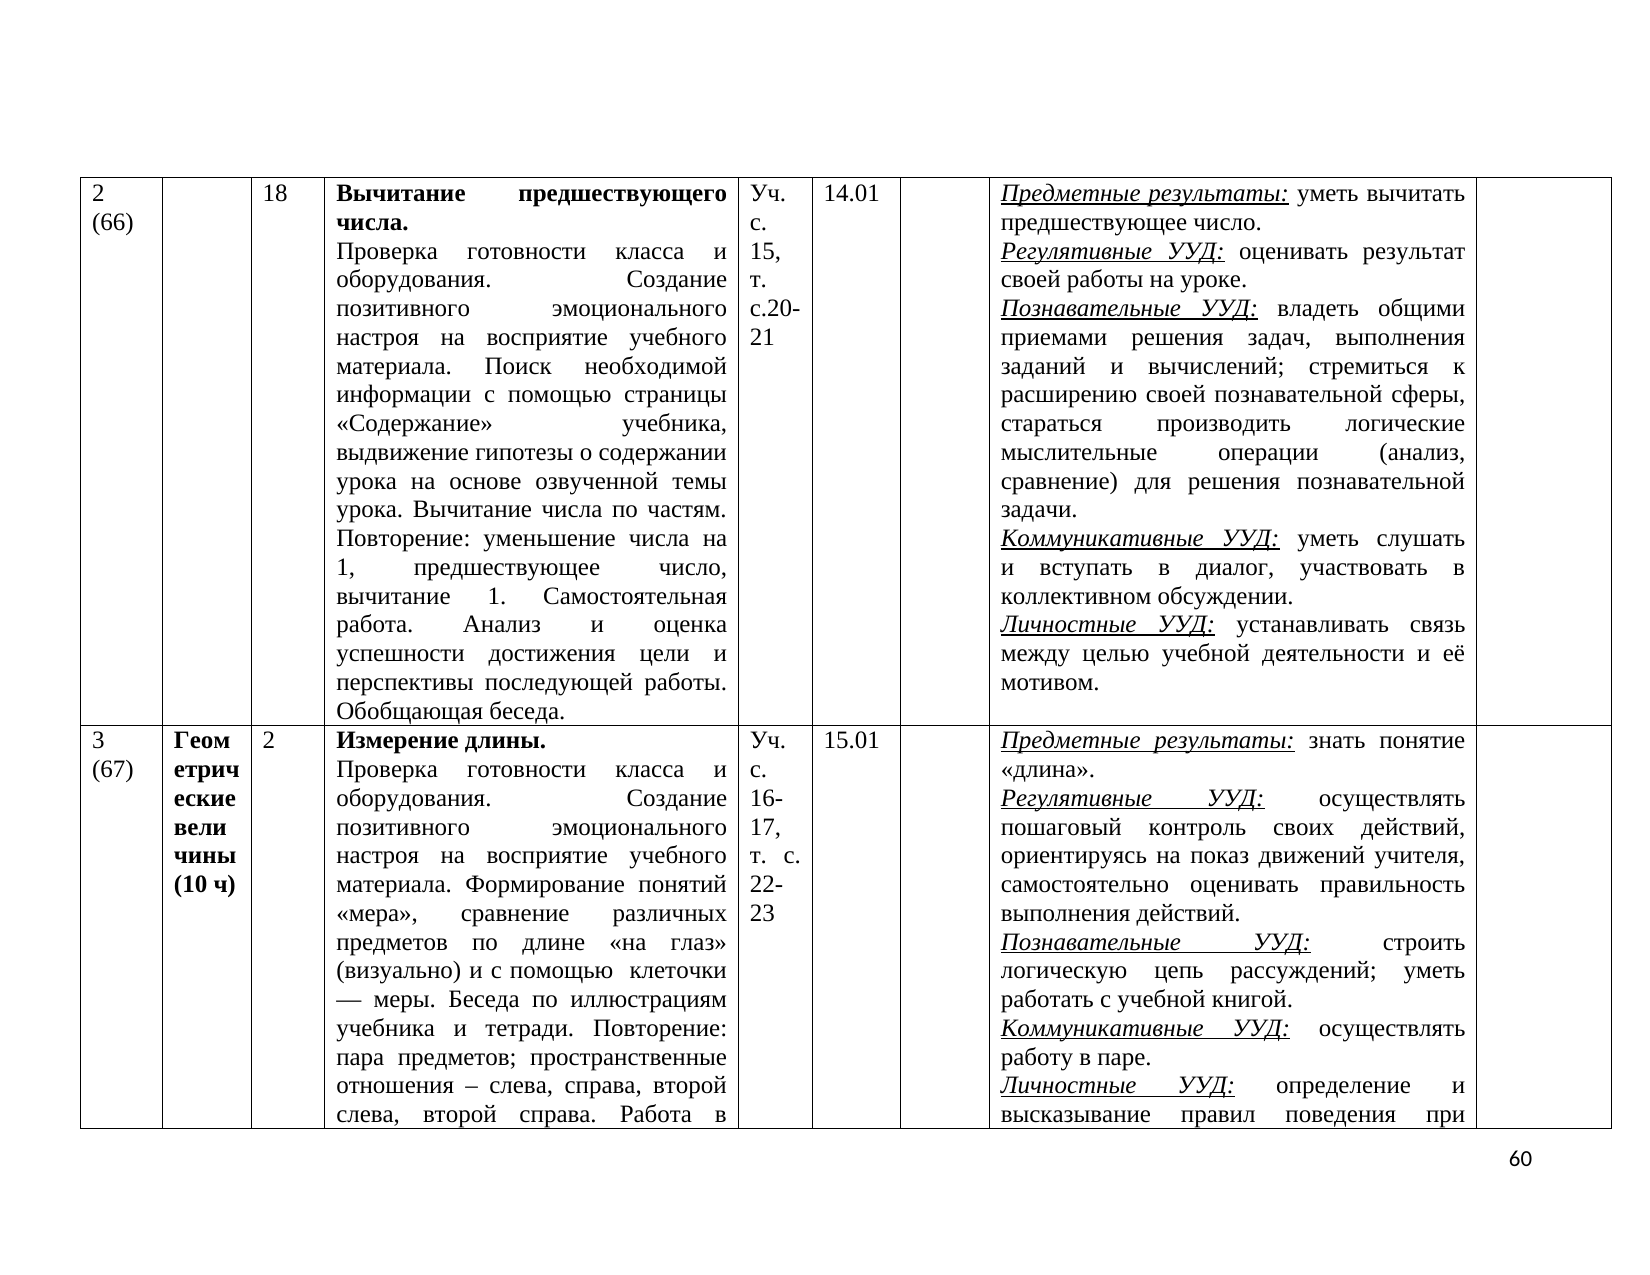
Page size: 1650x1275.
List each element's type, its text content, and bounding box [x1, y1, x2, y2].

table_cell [163, 178, 251, 724]
table_cell 15.01 [813, 726, 900, 1128]
table_cell [901, 178, 989, 724]
table_cell 14.01 [813, 178, 900, 724]
table_cell [1477, 726, 1611, 1128]
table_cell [163, 726, 251, 1128]
table_cell Вычитание предшествующего числа. Проверка готовности класса и оборудования. Создание позитивного эмоционального настроя на восприятие учебного материала. Поиск необходимой информации с помощью страницы «Содержание» учебника, выдвижение гипотезы о содержании урока на основе озвученной темы урока. Вычитание числа по частям. Повторение: уменьшение числа на 1, предшествующее число, вычитание 1. Самостоятельная работа. Анализ и оценка успешности достижения цели и перспективы последующей работы. Обобщающая беседа. [325, 178, 738, 724]
table_cell [901, 726, 989, 1128]
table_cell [990, 726, 1476, 1128]
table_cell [739, 726, 812, 1128]
table_cell Предметные результаты: уметь вычитать предшествующее число. Регулятивные УУД: оценивать результат своей работы на уроке. Познавательные УУД: владеть общими приемами решения задач, выполнения заданий и вычислений; стремиться к расширению своей познавательной сферы, стараться производить логические мыслительные операции (анализ, сравнение) для решения познавательной задачи. Коммуникативные УУД: уметь слушать и вступать в диалог, участвовать в коллективном обсуждении. Личностные УУД: устанавливать связь между целью учебной деятельности и её мотивом. [990, 178, 1476, 724]
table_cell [325, 726, 738, 1128]
table_cell 2 [252, 726, 324, 1128]
table_cell 3 (67) [81, 726, 162, 1128]
table_cell 18 [252, 178, 324, 724]
table_cell 2 (66) [81, 178, 162, 724]
table_cell Уч. с. 15, т. с.20-21 [739, 178, 812, 724]
table_cell [1477, 178, 1611, 724]
